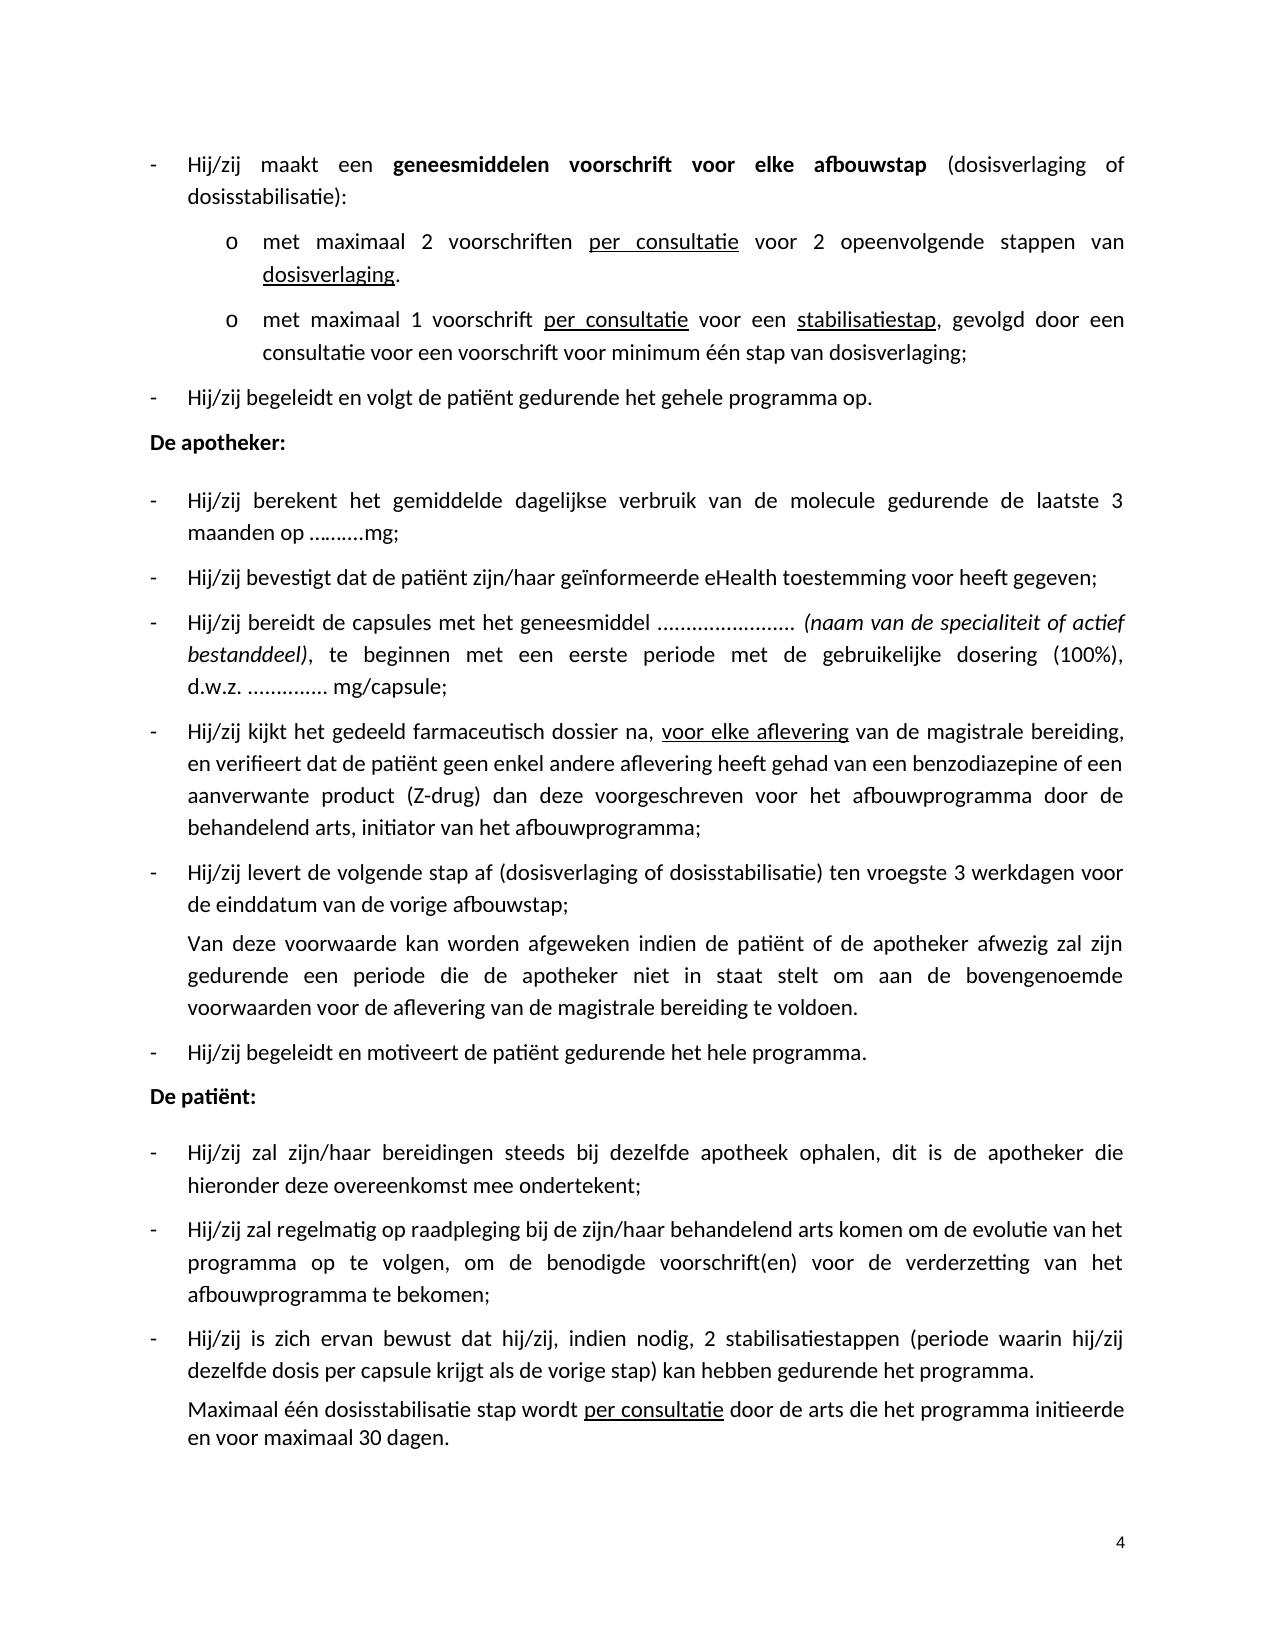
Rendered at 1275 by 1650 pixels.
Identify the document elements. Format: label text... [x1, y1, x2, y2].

list met maximaal 1 voorschrift per consultatie voor een stabilisatiestap, gevolgd door een consultatie voor een voorschrift voor minimum één stap van dosisverlaging; [225, 305, 1125, 366]
list met maximaal 2 voorschriften per consultatie voor 2 opeenvolgende stappen van dosisverlaging. [225, 227, 1125, 288]
text De patiënt: [150, 1082, 1125, 1111]
list Hij/zij begeleidt en volgt de patiënt gedurende het gehele programma op. [150, 383, 1125, 411]
list Hij/zij zal zijn/haar bereidingen steeds bij dezelfde apotheek ophalen, dit is de apotheker die hieronder deze overeenkomst mee ondertekent; [150, 1138, 1125, 1199]
list Hij/zij maakt een geneesmiddelen voorschrift voor elke afbouwstap (dosisverlaging of dosisstabilisatie): [150, 150, 1125, 210]
list Hij/zij berekent het gemiddelde dagelijkse verbruik van de molecule gedurende de laatste 3 maanden op ……....mg; [150, 486, 1125, 546]
text De apotheker: [150, 428, 1125, 456]
list Van deze voorwaarde kan worden afgeweken indien de patiënt of de apotheker afwezig zal zijn gedurende een periode die de apotheker niet in staat stelt om aan de bovengenoemde voorwaarden voor de aflevering van de magistrale bereiding te voldoen. [187, 929, 1125, 1021]
list Hij/zij bevestigt dat de patiënt zijn/haar geïnformeerde eHealth toestemming voor heeft gegeven; [150, 563, 1125, 591]
list Hij/zij bereidt de capsules met het geneesmiddel ........................ (naam van de specialiteit of actief bestanddeel), te beginnen met een eerste periode met de gebruikelijke dosering (100%), d.w.z. .............. mg/capsule; [150, 608, 1125, 700]
list Hij/zij zal regelmatig op raadpleging bij de zijn/haar behandelend arts komen om de evolutie van het programma op te volgen, om de benodigde voorschrift(en) voor de verderzetting van het afbouwprogramma te bekomen; [150, 1215, 1125, 1308]
list Hij/zij kijkt het gedeeld farmaceutisch dossier na, voor elke aflevering van de magistrale bereiding, en verifieert dat de patiënt geen enkel andere aflevering heeft gehad van een benzodiazepine of een aanverwante product (Z-drug) dan deze voorgeschreven voor het afbouwprogramma door de behandelend arts, initiator van het afbouwprogramma; [150, 717, 1125, 841]
list Hij/zij levert de volgende stap af (dosisverlaging of dosisstabilisatie) ten vroegste 3 werkdagen voor de einddatum van de vorige afbouwstap; [150, 858, 1125, 918]
list Hij/zij begeleidt en motiveert de patiënt gedurende het hele programma. [150, 1038, 1125, 1066]
list Hij/zij is zich ervan bewust dat hij/zij, indien nodig, 2 stabilisatiestappen (periode waarin hij/zij dezelfde dosis per capsule krijgt als de vorige stap) kan hebben gedurende het programma. [150, 1324, 1125, 1385]
list Maximaal één dosisstabilisatie stap wordt per consultatie door de arts die het programma initieerde en voor maximaal 30 dagen. [187, 1395, 1125, 1451]
